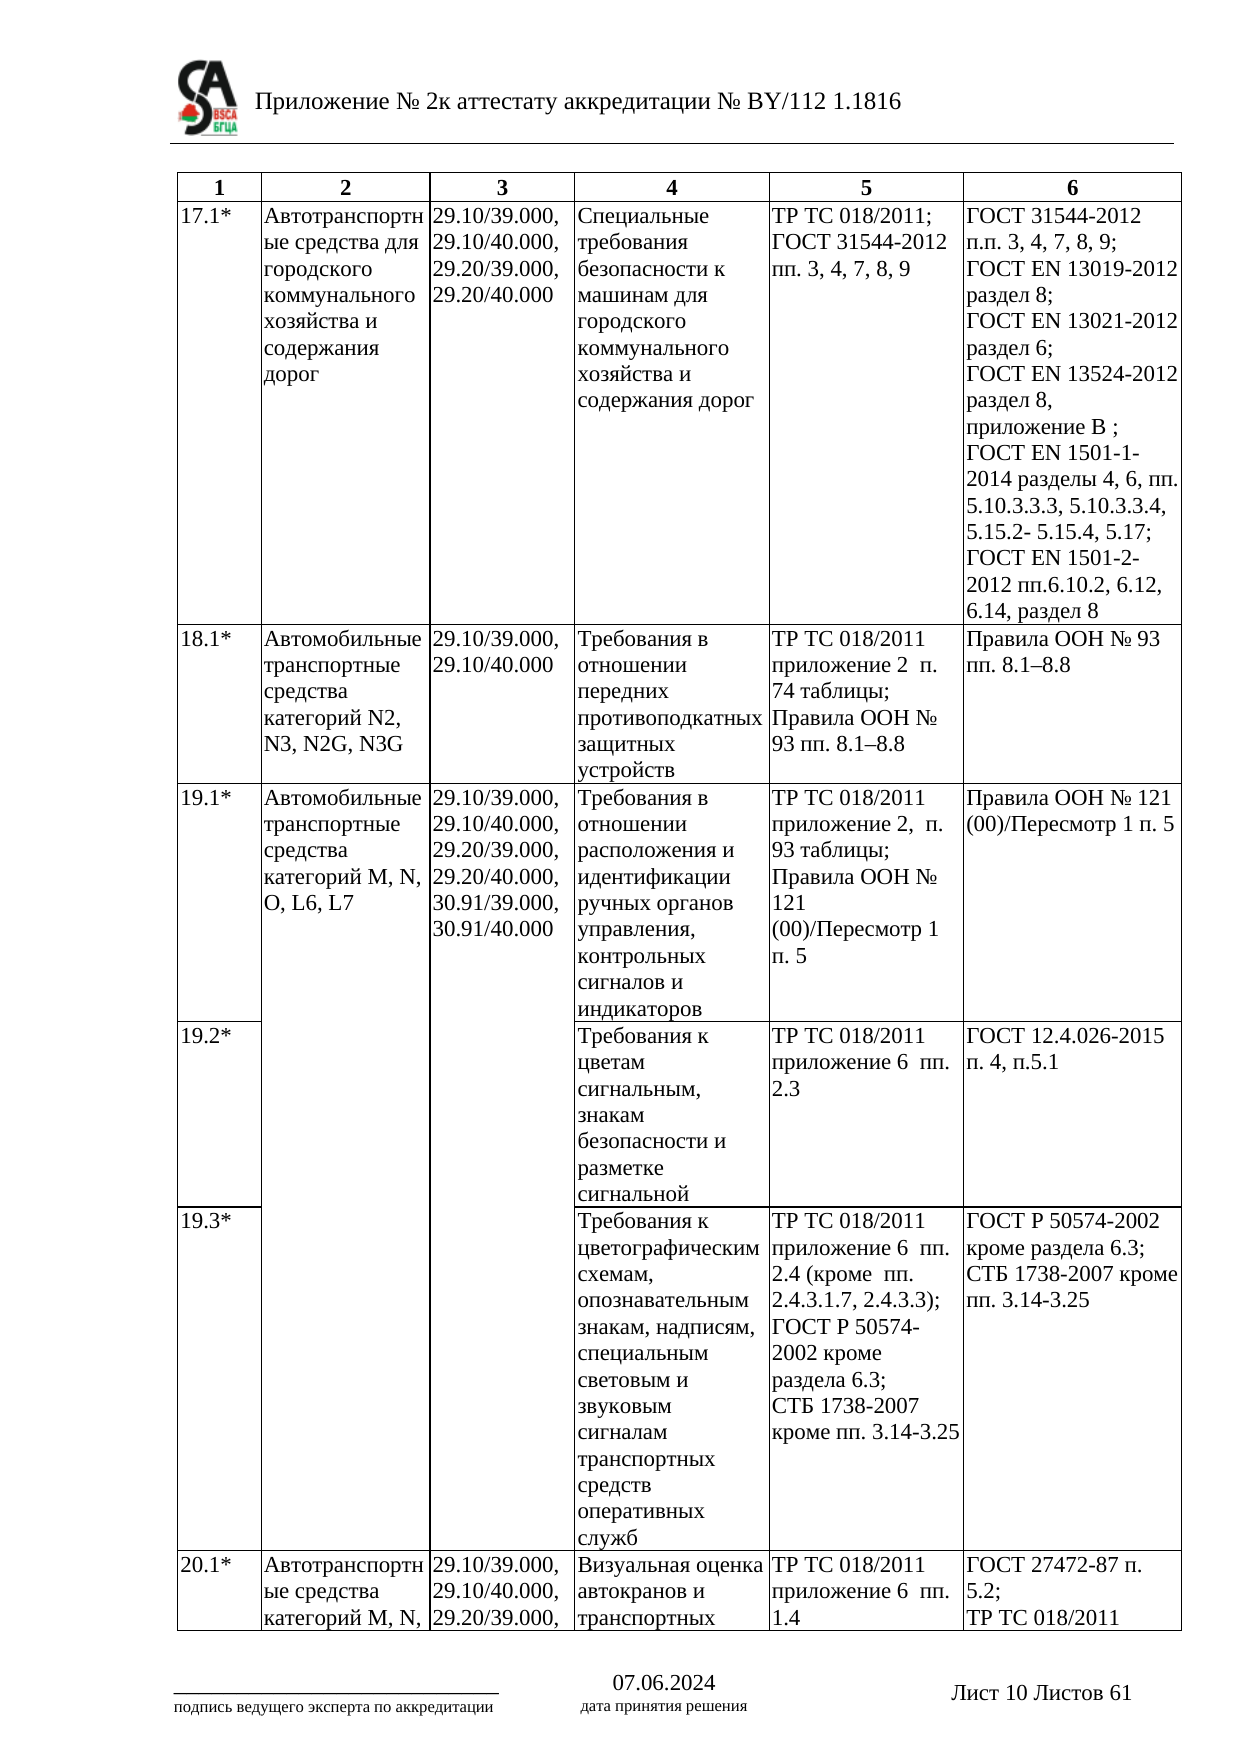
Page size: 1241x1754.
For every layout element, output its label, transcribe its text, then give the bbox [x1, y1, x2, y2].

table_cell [575, 1551, 769, 1630]
table_cell ТР ТС 018/2011 приложение 6 пп. 1.4 [770, 1551, 963, 1630]
table_cell ТР ТС 018/2011; ГОСТ 31544-2012 пп. 3, 4, 7, 8, 9 [770, 202, 963, 623]
table_cell Автомобильные транспортные средства категорий M, N, O, L6, L7 [262, 784, 429, 1550]
table_cell Требования в отношении передних противоподкатных защитных устройств [575, 625, 769, 783]
table_cell 19.2* [178, 1022, 261, 1206]
table_cell Требования к цветам сигнальным, знакам безопасности и разметке сигнальной [575, 1022, 769, 1206]
table_cell Требования к цветографическим схемам, опознавательным знакам, надписям, специальным световым и звуковым сигналам транспортных средств оперативных служб [575, 1208, 769, 1550]
table_cell Автомобильные транспортные средства категорий N2, N3, N2G, N3G [262, 625, 429, 783]
table_header 2 [262, 173, 429, 201]
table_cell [262, 1551, 429, 1630]
table_header 5 [770, 173, 963, 201]
table_cell 19.1* [178, 784, 261, 1021]
table_cell ТР ТС 018/2011 приложение 6 пп. 2.3 [770, 1022, 963, 1206]
table_cell 18.1* [178, 625, 261, 783]
table_cell Специальные требования безопасности к машинам для городского коммунального хозяйства и содержания дорог [575, 202, 769, 623]
table_cell ГОСТ Р 50574-2002 кроме раздела 6.3; СТБ 1738-2007 кроме пп. 3.14-3.25 [964, 1208, 1181, 1550]
table_header 1 [178, 173, 261, 201]
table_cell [431, 1551, 574, 1630]
table_cell 29.10/39.000, 29.10/40.000, 29.20/39.000, 29.20/40.000, 30.91/39.000, 30.91/40.000 [431, 784, 574, 1550]
table_cell ТР ТС 018/2011 приложение 6 пп. 2.4 (кроме пп. 2.4.3.1.7, 2.4.3.3); ГОСТ Р 50574-2002 кроме раздела 6.3; СТБ 1738-2007 кроме пп. 3.14-3.25 [770, 1208, 963, 1550]
table_cell Требования в отношении расположения и идентификации ручных органов управления, контрольных сигналов и индикаторов [575, 784, 769, 1021]
table_cell ГОСТ 31544-2012 п.п. 3, 4, 7, 8, 9; ГОСТ EN 13019-2012 раздел 8; ГОСТ EN 13021-2012 раздел 6; ГОСТ EN 13524-2012 раздел 8, приложение В ; ГОСТ EN 1501-1-2014 разделы 4, 6, пп. 5.10.3.3.3, 5.10.3.3.4, 5.15.2- 5.15.4, 5.17; ГОСТ EN 1501-2-2012 пп.6.10.2, 6.12, 6.14, раздел 8 [964, 202, 1181, 623]
table_cell Правила ООН № 93 пп. 8.1–8.8 [964, 625, 1181, 783]
table_cell 29.10/39.000, 29.10/40.000, 29.20/39.000, 29.20/40.000 [431, 202, 574, 623]
table_header 6 [964, 173, 1181, 201]
table_header 3 [431, 173, 574, 201]
picture [177, 59, 239, 136]
table_cell Правила ООН № 121 (00)/Пересмотр 1 п. 5 [964, 784, 1181, 1021]
table_cell 17.1* [178, 202, 261, 623]
table_cell 20.1* [178, 1551, 261, 1630]
table_cell ГОСТ 12.4.026-2015 п. 4, п.5.1 [964, 1022, 1181, 1206]
table_cell Автотранспортные средства для городского коммунального хозяйства и содержания дорог [262, 202, 429, 623]
table_cell ТР ТС 018/2011 приложение 2, п. 93 таблицы; Правила ООН № 121 (00)/Пересмотр 1 п. 5 [770, 784, 963, 1021]
table_cell 19.3* [178, 1208, 261, 1550]
table_cell 29.10/39.000, 29.10/40.000 [431, 625, 574, 783]
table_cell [964, 1551, 1181, 1630]
table_cell ТР ТС 018/2011 приложение 2 п. 74 таблицы; Правила ООН № 93 пп. 8.1–8.8 [770, 625, 963, 783]
table_header 4 [575, 173, 769, 201]
